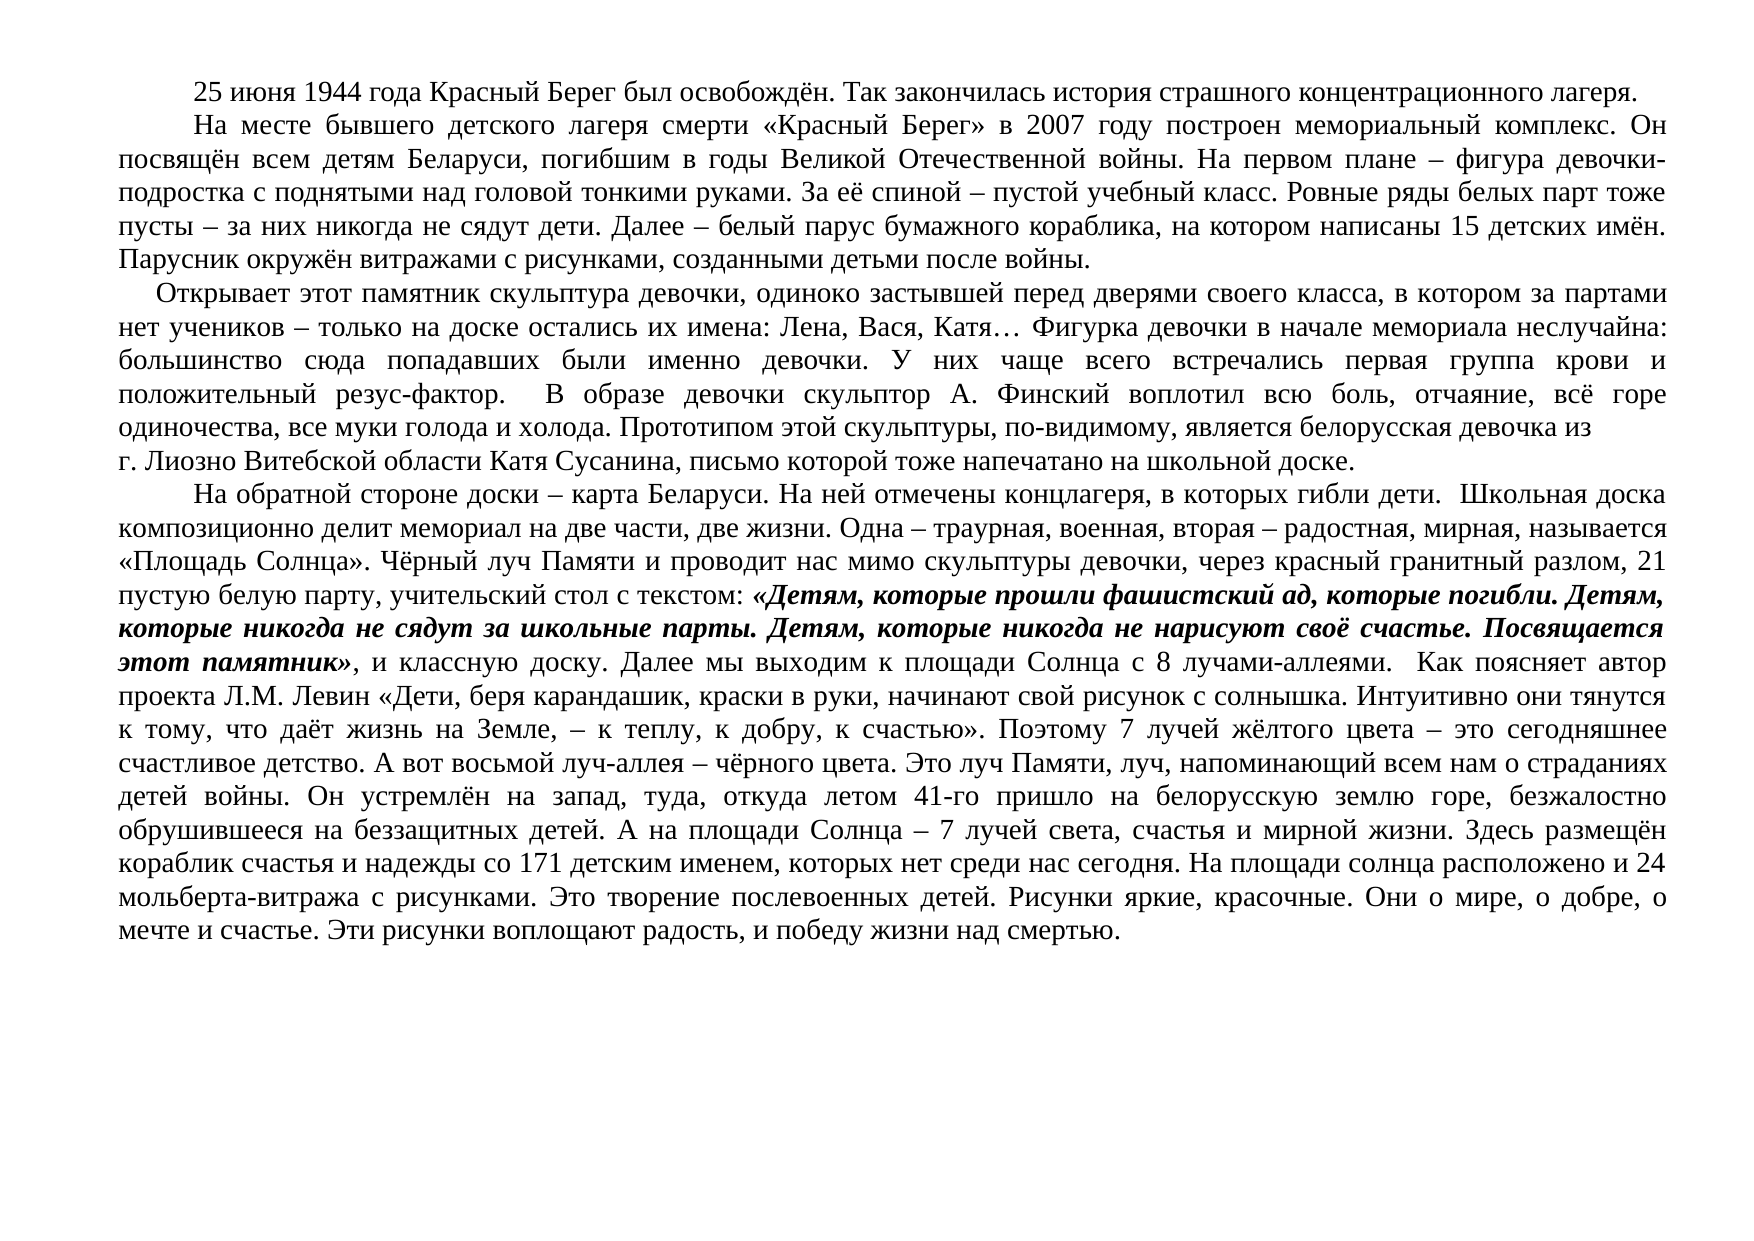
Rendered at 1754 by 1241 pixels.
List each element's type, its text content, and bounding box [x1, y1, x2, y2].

text 25 июня 1944 года Красный Берег был освобождён. Так закончилась история страшного концентрационного лагеря. [118, 74, 1668, 107]
text На обратной стороне доски – карта Беларуси. На ней отмечены концлагеря, в которых гибли дети. Школьная доска композиционно делит мемориал на две части, две жизни. Одна – траурная, военная, вторая – радостная, мирная, называется «Площадь Солнца». Чёрный луч Памяти и проводит нас мимо скульптуры девочки, через красный гранитный разлом, 21 пустую белую парту, учительский стол с текстом: «Детям, которые прошли фашистский ад, которые погибли. Детям, которые никогда не сядут за школьные парты. Детям, которые никогда не нарисуют своё счастье. Посвящается этот памятник», и классную доску. Далее мы выходим к площади Солнца с 8 лучами-аллеями. Как поясняет автор проекта Л.М. Левин «Дети, беря карандашик, краски в руки, начинают свой рисунок с солнышка. Интуитивно они тянутся к тому, что даёт жизнь на Земле, – к теплу, к добру, к счастью». Поэтому 7 лучей жёлтого цвета – это сегодняшнее счастливое детство. А вот восьмой луч-аллея – чёрного цвета. Это луч Памяти, луч, напоминающий всем нам о страданиях детей войны. Он устремлён на запад, туда, откуда летом 41-го пришло на белорусскую землю горе, безжалостно обрушившееся на беззащитных детей. А на площади Солнца – 7 лучей света, счастья и мирной жизни. Здесь размещён кораблик счастья и надежды со 171 детским именем, которых нет среди нас сегодня. На площади солнца расположено и 24 мольберта-витража с рисунками. Это творение послевоенных детей. Рисунки яркие, красочные. Они о мире, о добре, о мечте и счастье. Эти рисунки воплощают радость, и победу жизни над смертью. [118, 476, 1668, 946]
text На месте бывшего детского лагеря смерти «Красный Берег» в 2007 году построен мемориальный комплекс. Он посвящён всем детям Беларуси, погибшим в годы Великой Отечественной войны. На первом плане – фигура девочки-подростка с поднятыми над головой тонкими руками. За её спиной – пустой учебный класс. Ровные ряды белых парт тоже пусты – за них никогда не сядут дети. Далее – белый парус бумажного кораблика, на котором написаны 15 детских имён. Парусник окружён витражами с рисунками, созданными детьми после войны. [118, 107, 1668, 275]
text Открывает этот памятник скульптура девочки, одиноко застывшей перед дверями своего класса, в котором за партами нет учеников – только на доске остались их имена: Лена, Вася, Катя… Фигурка девочки в начале мемориала неслучайна: большинство сюда попадавших были именно девочки. У них чаще всего встречались первая группа крови и положительный резус-фактор. В образе девочки скульптор А. Финский воплотил всю боль, отчаяние, всё горе одиночества, все муки голода и холода. Прототипом этой скульптуры, по-видимому, является белорусская девочка из [118, 275, 1668, 443]
text г. Лиозно Витебской области Катя Сусанина, письмо которой тоже напечатано на школьной доске. [118, 443, 1668, 476]
